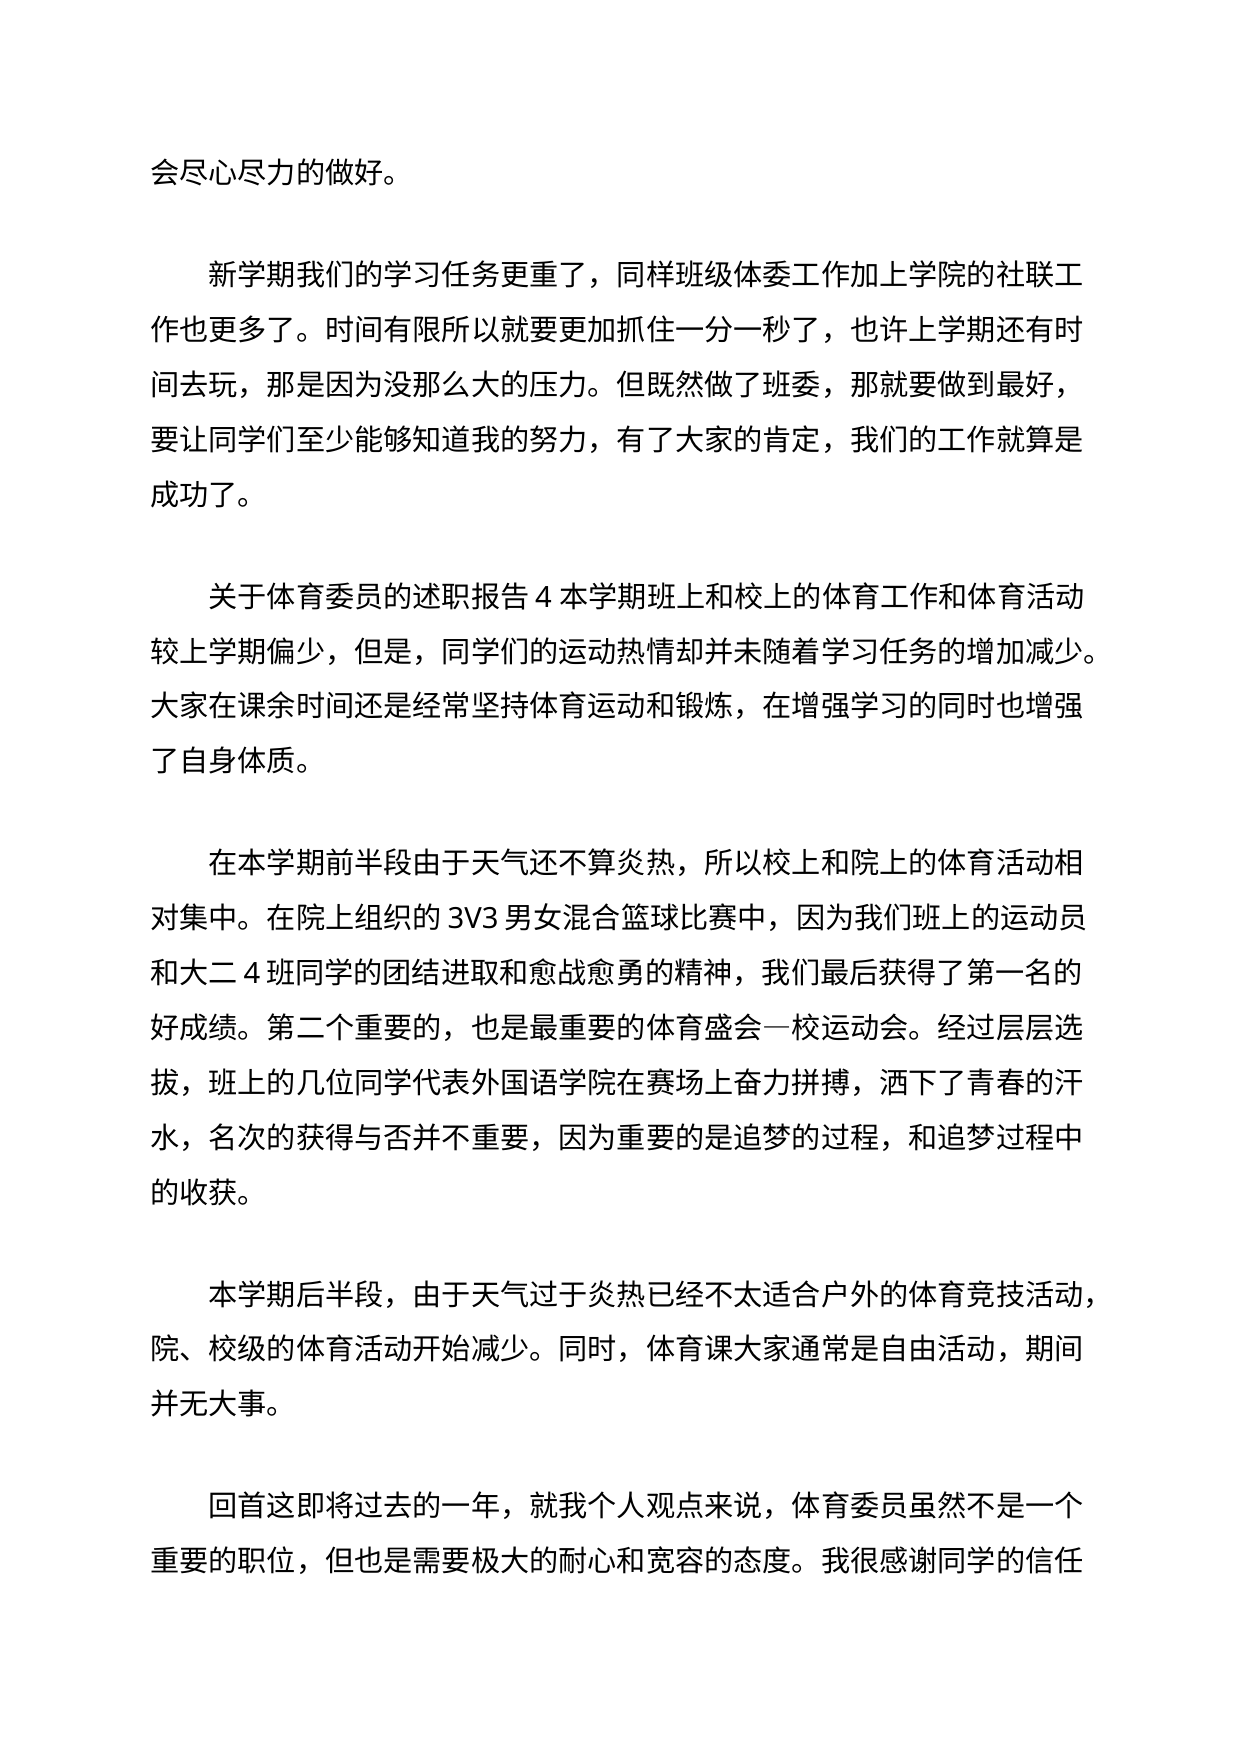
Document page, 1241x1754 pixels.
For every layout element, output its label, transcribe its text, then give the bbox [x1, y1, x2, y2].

text 在本学期前半段由于天气还不算炎热，所以校上和院上的体育活动相对集中。在院上组织的3V3男女混合篮球比赛中，因为我们班上的运动员和大二4班同学的团结进取和愈战愈勇的精神，我们最后获得了第一名的好成绩。第二个重要的，也是最重要的体育盛会—校运动会。经过层层选拔，班上的几位同学代表外国语学院在赛场上奋力拼搏，洒下了青春的汗水，名次的获得与否并不重要，因为重要的是追梦的过程，和追梦过程中的收获。 [150, 840, 1090, 1212]
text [150, 150, 1090, 192]
text 新学期我们的学习任务更重了，同样班级体委工作加上学院的社联工作也更多了。时间有限所以就要更加抓住一分一秒了，也许上学期还有时间去玩，那是因为没那么大的压力。但既然做了班委，那就要做到最好，要让同学们至少能够知道我的努力，有了大家的肯定，我们的工作就算是成功了。 [150, 252, 1090, 514]
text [150, 1483, 1090, 1580]
text 关于体育委员的述职报告4 本学期班上和校上的体育工作和体育活动较上学期偏少，但是，同学们的运动热情却并未随着学习任务的增加减少。大家在课余时间还是经常坚持体育运动和锻炼，在增强学习的同时也增强了自身体质。 [150, 573, 1090, 780]
text 本学期后半段，由于天气过于炎热已经不太适合户外的体育竞技活动，院、校级的体育活动开始减少。同时，体育课大家通常是自由活动，期间并无大事。 [150, 1271, 1090, 1423]
